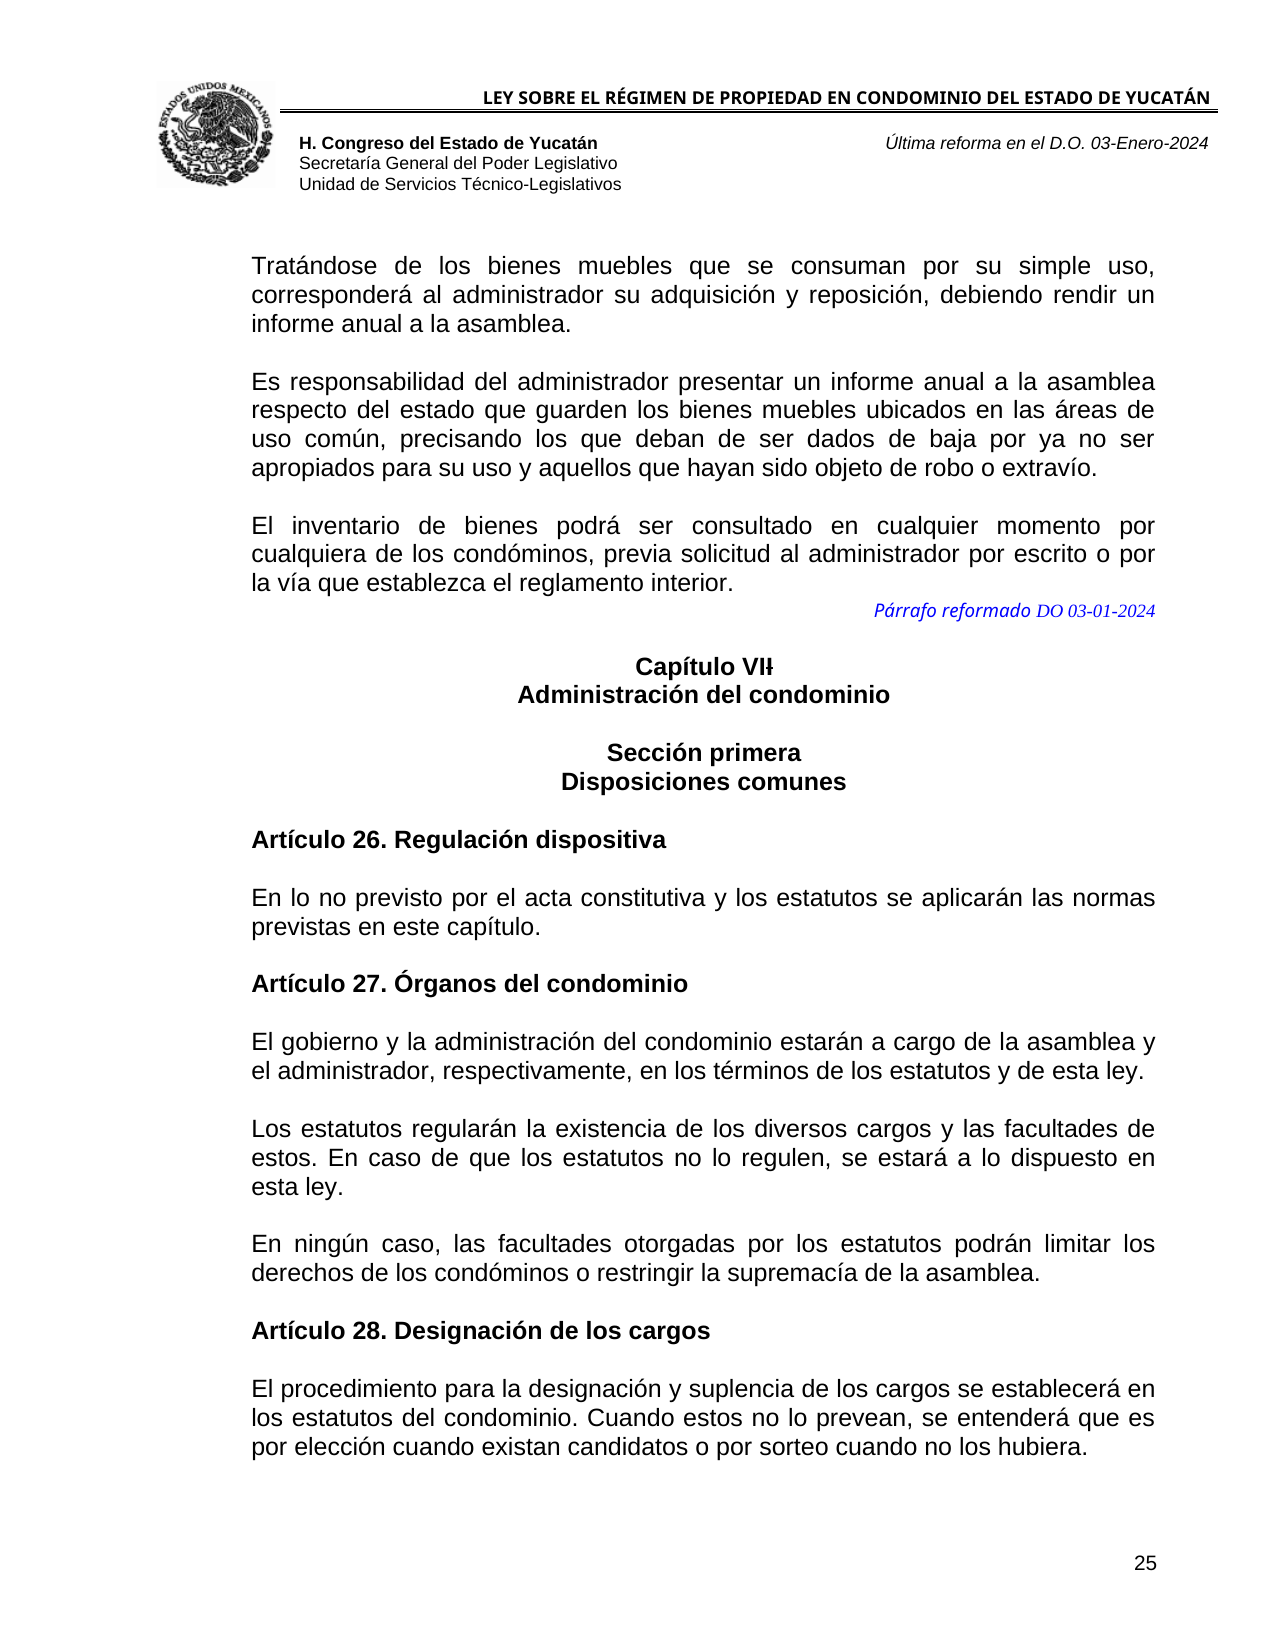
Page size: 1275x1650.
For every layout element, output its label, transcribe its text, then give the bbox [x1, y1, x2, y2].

text Párrafo reformado DO 03-01-2024 [251, 597, 1157, 622]
text Artículo 27. Órganos del condominio [251, 969, 1157, 998]
text Los estatutos regularán la existencia de los diversos cargos y las facultades de estos. En caso de que los estatutos no lo regulen, se estará a lo dispuesto en esta ley. [251, 1114, 1157, 1200]
text En lo no previsto por el acta constitutiva y los estatutos se aplicarán las normas previstas en este capítulo. [251, 883, 1157, 940]
text Artículo 26. Regulación dispositiva [251, 825, 1157, 854]
text El procedimiento para la designación y suplencia de los cargos se establecerá en los estatutos del condominio. Cuando estos no lo prevean, se entenderá que es por elección cuando existan candidatos o por sorteo cuando no los hubiera. [251, 1374, 1157, 1460]
text El gobierno y la administración del condominio estarán a cargo de la asamblea y el administrador, respectivamente, en los términos de los estatutos y de esta ley. [251, 1027, 1157, 1085]
text En ningún caso, las facultades otorgadas por los estatutos podrán limitar los derechos de los condóminos o restringir la supremacía de la asamblea. [251, 1229, 1157, 1287]
text Artículo 28. Designación de los cargos [251, 1316, 1157, 1345]
text Es responsabilidad del administrador presentar un informe anual a la asamblea respecto del estado que guarden los bienes muebles ubicados en las áreas de uso común, precisando los que deban de ser dados de baja por ya no ser apropiados para su uso y aquellos que hayan sido objeto de robo o extravío. [251, 366, 1157, 481]
text Tratándose de los bienes muebles que se consuman por su simple uso, corresponderá al administrador su adquisición y reposición, debiendo rendir un informe anual a la asamblea. [251, 251, 1157, 337]
text Sección primera Disposiciones comunes [251, 738, 1157, 796]
text El inventario de bienes podrá ser consultado en cualquier momento por cualquiera de los condóminos, previa solicitud al administrador por escrito o por la vía que establezca el reglamento interior. [251, 511, 1157, 597]
text Capítulo VII Administración del condominio [251, 652, 1157, 709]
